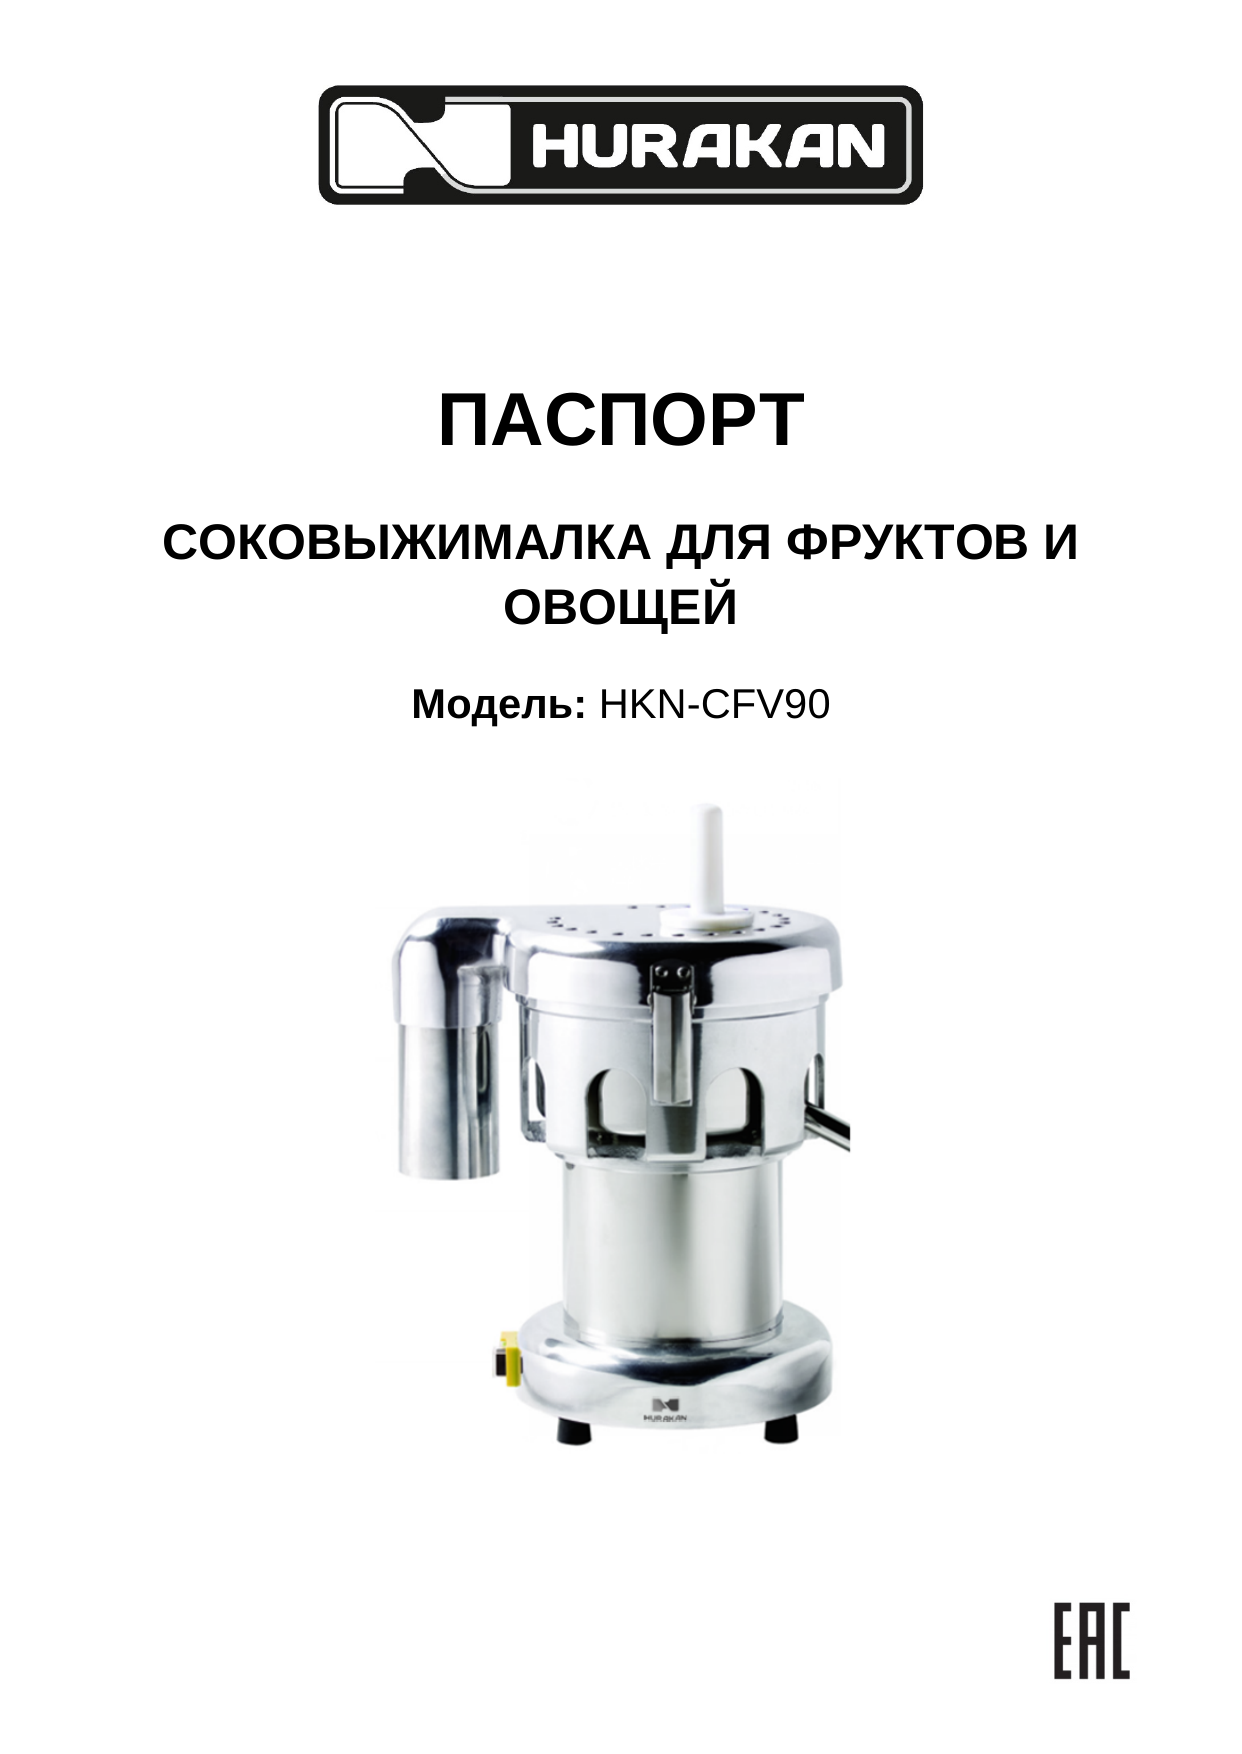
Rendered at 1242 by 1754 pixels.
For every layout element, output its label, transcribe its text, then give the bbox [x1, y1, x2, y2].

picture [317, 85, 924, 205]
text Модель: HKN-CFV90 [75, 679, 1167, 727]
text ПАСПОРТ [75, 374, 1167, 461]
text СОКОВЫЖИМАЛКА ДЛЯ ФРУКТОВ И ОВОЩЕЙ [75, 512, 1167, 635]
picture [375, 778, 867, 1454]
picture [1046, 1594, 1137, 1682]
